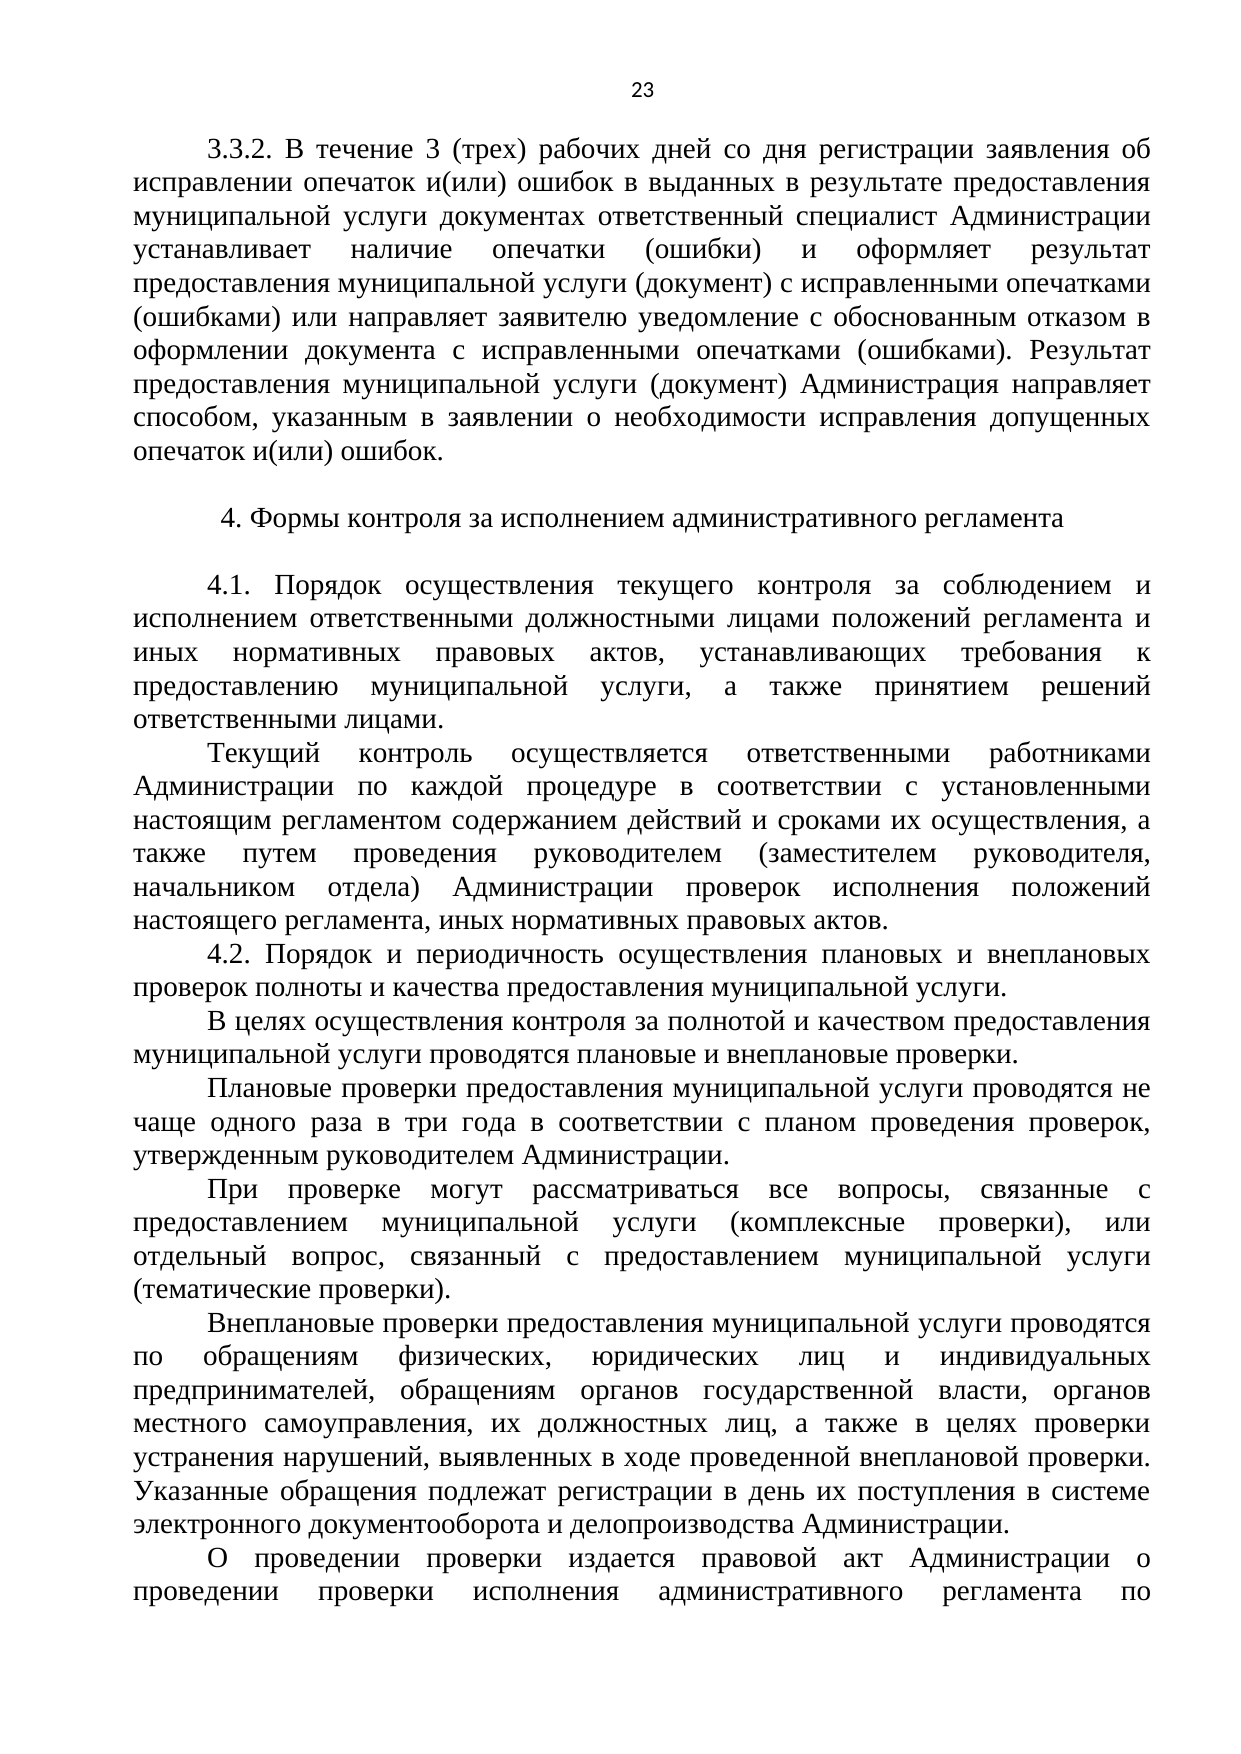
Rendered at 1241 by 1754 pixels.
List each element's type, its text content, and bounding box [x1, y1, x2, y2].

text Текущий контроль осуществляется ответственными работниками Администрации по каждой процедуре в соответствии с установленными настоящим регламентом содержанием действий и сроками их осуществления, а также путем проведения руководителем (заместителем руководителя, начальником отдела) Администрации проверок исполнения положений настоящего регламента, иных нормативных правовых актов. [133, 735, 1152, 936]
text 4.2. Порядок и периодичность осуществления плановых и внеплановых проверок полноты и качества предоставления муниципальной услуги. [133, 936, 1152, 1003]
text Внеплановые проверки предоставления муниципальной услуги проводятся по обращениям физических, юридических лиц и индивидуальных предпринимателей, обращениям органов государственной власти, органов местного самоуправления, их должностных лиц, а также в целях проверки устранения нарушений, выявленных в ходе проведенной внеплановой проверки. Указанные обращения подлежат регистрации в день их поступления в системе электронного документооборота и делопроизводства Администрации. [133, 1305, 1152, 1540]
text Плановые проверки предоставления муниципальной услуги проводятся не чаще одного раза в три года в соответствии с планом проведения проверок, утвержденным руководителем Администрации. [133, 1070, 1152, 1171]
text 4. Формы контроля за исполнением административного регламента [133, 500, 1152, 533]
text 3.3.2. В течение 3 (трех) рабочих дней со дня регистрации заявления об исправлении опечаток и(или) ошибок в выданных в результате предоставления муниципальной услуги документах ответственный специалист Администрации устанавливает наличие опечатки (ошибки) и оформляет результат предоставления муниципальной услуги (документ) с исправленными опечатками (ошибками) или направляет заявителю уведомление с обоснованным отказом в оформлении документа с исправленными опечатками (ошибками). Результат предоставления муниципальной услуги (документ) Администрация направляет способом, указанным в заявлении о необходимости исправления допущенных опечаток и(или) ошибок. [133, 131, 1152, 466]
text В целях осуществления контроля за полнотой и качеством предоставления муниципальной услуги проводятся плановые и внеплановые проверки. [133, 1003, 1152, 1070]
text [133, 1540, 1152, 1607]
text При проверке могут рассматриваться все вопросы, связанные с предоставлением муниципальной услуги (комплексные проверки), или отдельный вопрос, связанный с предоставлением муниципальной услуги (тематические проверки). [133, 1171, 1152, 1305]
text 4.1. Порядок осуществления текущего контроля за соблюдением и исполнением ответственными должностными лицами положений регламента и иных нормативных правовых актов, устанавливающих требования к предоставлению муниципальной услуги, а также принятием решений ответственными лицами. [133, 567, 1152, 735]
